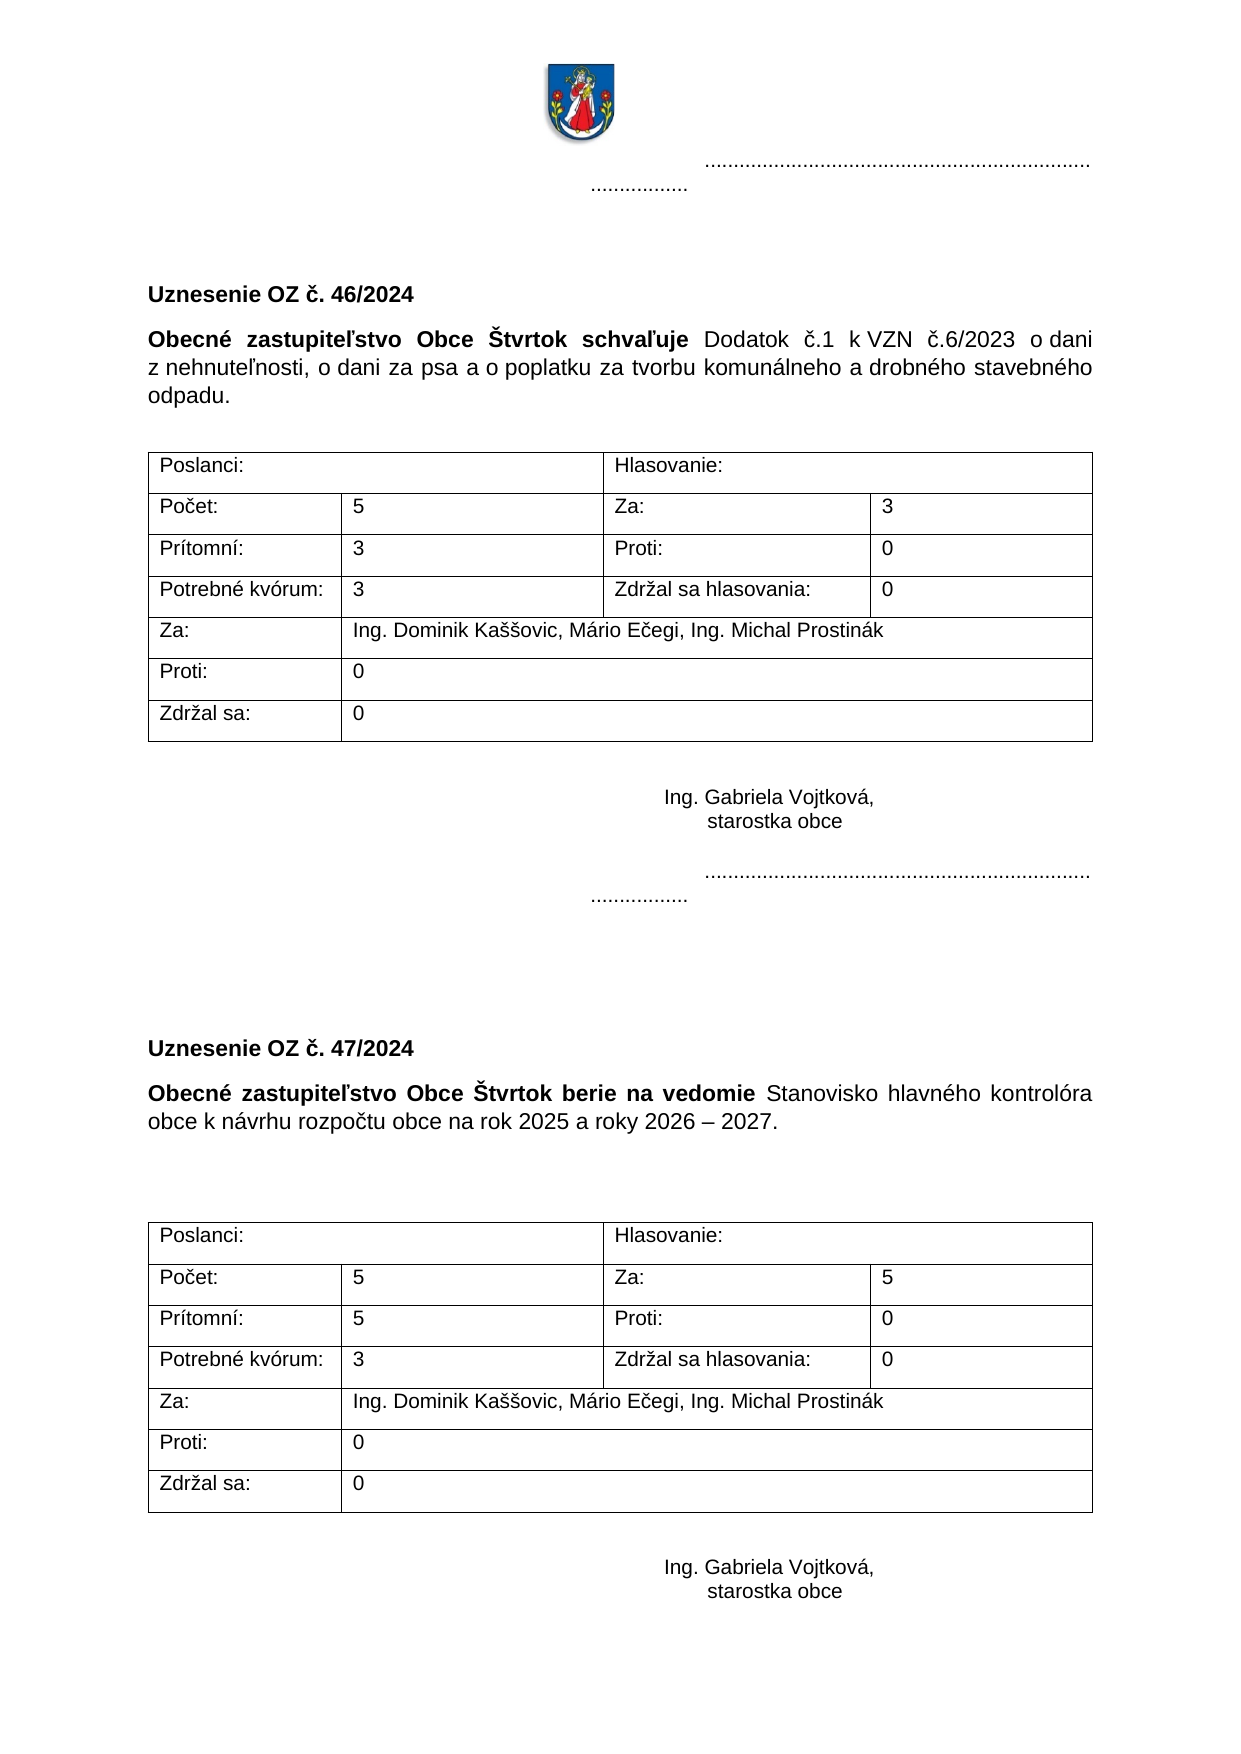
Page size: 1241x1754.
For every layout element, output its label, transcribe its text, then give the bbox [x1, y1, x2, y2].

text Uznesenie OZ č. 46/2024 [148, 281, 1093, 307]
text .................................................................................... [590, 832, 1093, 907]
table_cell Zdržal sa hlasovania: [604, 577, 870, 617]
table_cell Za: [149, 618, 341, 658]
table_cell 0 [342, 1471, 1092, 1512]
table_cell 3 [342, 577, 603, 617]
text Uznesenie OZ č. 47/2024 [148, 1034, 1093, 1061]
text Ing. Gabriela Vojtková, [590, 784, 1093, 808]
table_cell Za: [149, 1389, 341, 1429]
table_cell 0 [342, 1430, 1092, 1470]
table_cell 0 [342, 701, 1092, 741]
table_cell 0 [871, 535, 1092, 576]
table_cell Počet: [149, 1265, 341, 1305]
table_cell Prítomní: [149, 1306, 341, 1346]
text starostka obce [598, 808, 1093, 832]
table_header Poslanci: [149, 1223, 603, 1263]
table_cell 3 [342, 1347, 603, 1387]
table_cell 5 [342, 494, 603, 534]
text Obecné zastupiteľstvo Obce Štvrtok schvaľuje Dodatok č.1 k VZN č.6/2023 o dani z nehnuteľnosti, o dani za psa a o poplatku za tvorbu komunálneho a drobného stavebného odpadu. [148, 326, 1093, 409]
table_cell Prítomní: [149, 535, 341, 576]
table_cell Proti: [149, 1430, 341, 1470]
table_cell Proti: [604, 1306, 870, 1346]
table_cell Ing. Dominik Kaššovic, Mário Ečegi, Ing. Michal Prostinák [342, 1389, 1092, 1429]
text Obecné zastupiteľstvo Obce Štvrtok berie na vedomie Stanovisko hlavného kontrolóra obce k návrhu rozpočtu obce na rok 2025 a roky 2026 – 2027. [148, 1080, 1093, 1134]
table_header Poslanci: [149, 453, 603, 493]
table_cell 0 [871, 1306, 1092, 1346]
table_cell Potrebné kvórum: [149, 1347, 341, 1387]
table_cell 5 [342, 1306, 603, 1346]
text .................................................................................... [590, 148, 1093, 196]
table_cell Ing. Dominik Kaššovic, Mário Ečegi, Ing. Michal Prostinák [342, 618, 1092, 658]
table_header Hlasovanie: [604, 1223, 1092, 1263]
table_cell Proti: [149, 659, 341, 700]
table_cell 0 [871, 1347, 1092, 1387]
text starostka obce [598, 1579, 1093, 1603]
table_cell 3 [871, 494, 1092, 534]
table_cell Za: [604, 1265, 870, 1305]
table_cell Proti: [604, 535, 870, 576]
table_header Hlasovanie: [604, 453, 1092, 493]
text Ing. Gabriela Vojtková, [148, 1555, 1093, 1579]
table_cell Počet: [149, 494, 341, 534]
table_cell Zdržal sa: [149, 1471, 341, 1512]
table_cell Potrebné kvórum: [149, 577, 341, 617]
table_cell Zdržal sa: [149, 701, 341, 741]
table_cell Zdržal sa hlasovania: [604, 1347, 870, 1387]
table_cell 5 [342, 1265, 603, 1305]
table_cell 3 [342, 535, 603, 576]
picture [542, 63, 615, 146]
table_cell Za: [604, 494, 870, 534]
table_cell 0 [871, 577, 1092, 617]
table_cell 5 [871, 1265, 1092, 1305]
table_cell 0 [342, 659, 1092, 700]
